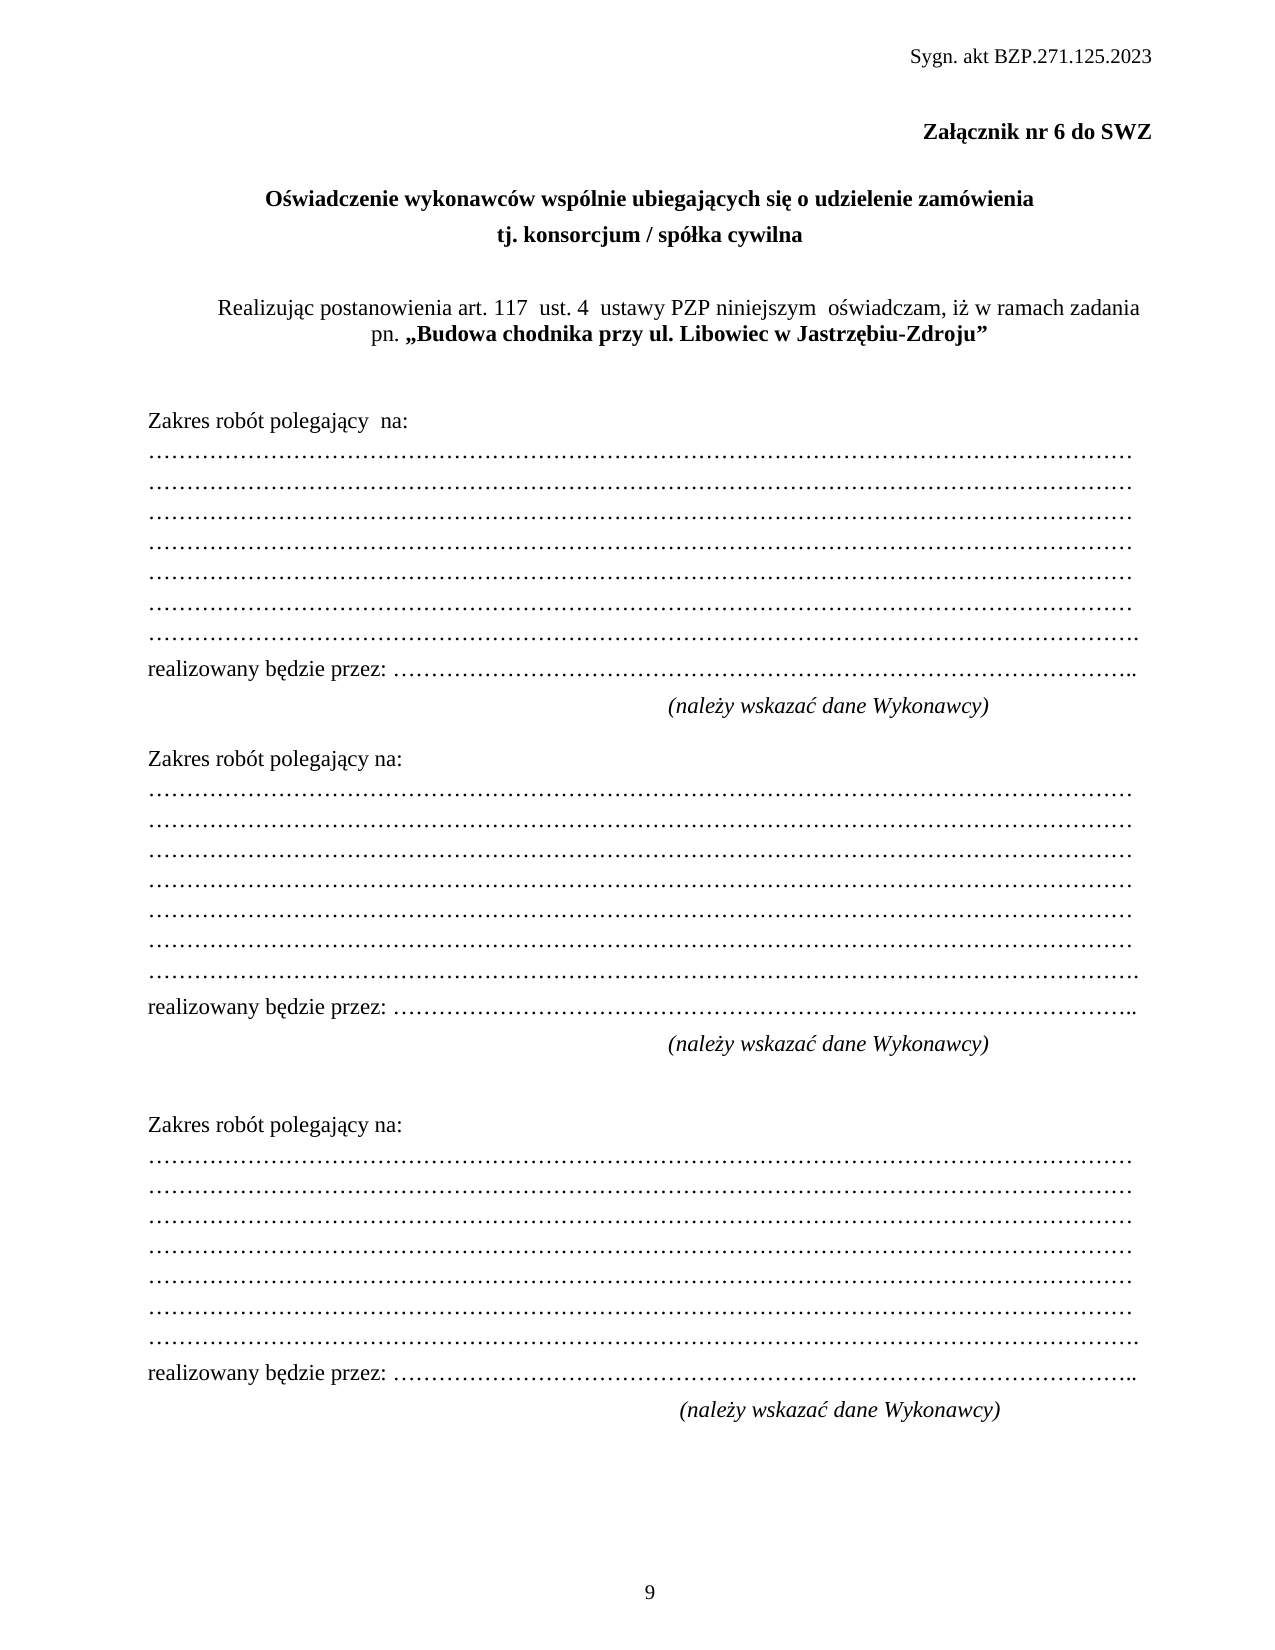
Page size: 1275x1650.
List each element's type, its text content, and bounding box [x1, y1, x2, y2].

text realizowany będzie przez: …………………………………………………………………………………….. [148, 655, 1152, 682]
text (należy wskazać dane Wykonawcy) [148, 1396, 1152, 1422]
text realizowany będzie przez: …………………………………………………………………………………….. [148, 993, 1152, 1019]
text tj. konsorcjum / spółka cywilna [148, 221, 1152, 248]
text realizowany będzie przez: …………………………………………………………………………………….. [148, 1359, 1152, 1386]
text (należy wskazać dane Wykonawcy) [148, 1030, 1152, 1056]
list Realizując postanowienia art. 117 ust. 4 ustawy PZP niniejszym oświadczam, iż w ramach zadania pn. „Budowa chodnika przy ul. Libowiec w Jastrzębiu-Zdroju” [207, 294, 1152, 347]
text Załącznik nr 6 do SWZ [148, 118, 1152, 144]
text Zakres robót polegający na: …………………………………………………………………………………………………………………………………………………………………………………………………………………………………………………………………………………………………………………………………………………………………………………………………………………………………………………………………………………………………………………………………………………………………………………………………………………………………………………………………………………………………………………………………………………………………………………………………………………………………. [148, 745, 1152, 983]
text Oświadczenie wykonawców wspólnie ubiegających się o udzielenie zamówienia [148, 185, 1152, 211]
text (należy wskazać dane Wykonawcy) [148, 692, 1152, 718]
text Zakres robót polegający na: …………………………………………………………………………………………………………………………………………………………………………………………………………………………………………………………………………………………………………………………………………………………………………………………………………………………………………………………………………………………………………………………………………………………………………………………………………………………………………………………………………………………………………………………………………………………………………………………………………………………………. [148, 407, 1152, 645]
text Zakres robót polegający na: …………………………………………………………………………………………………………………………………………………………………………………………………………………………………………………………………………………………………………………………………………………………………………………………………………………………………………………………………………………………………………………………………………………………………………………………………………………………………………………………………………………………………………………………………………………………………………………………………………………………………. [148, 1112, 1152, 1349]
